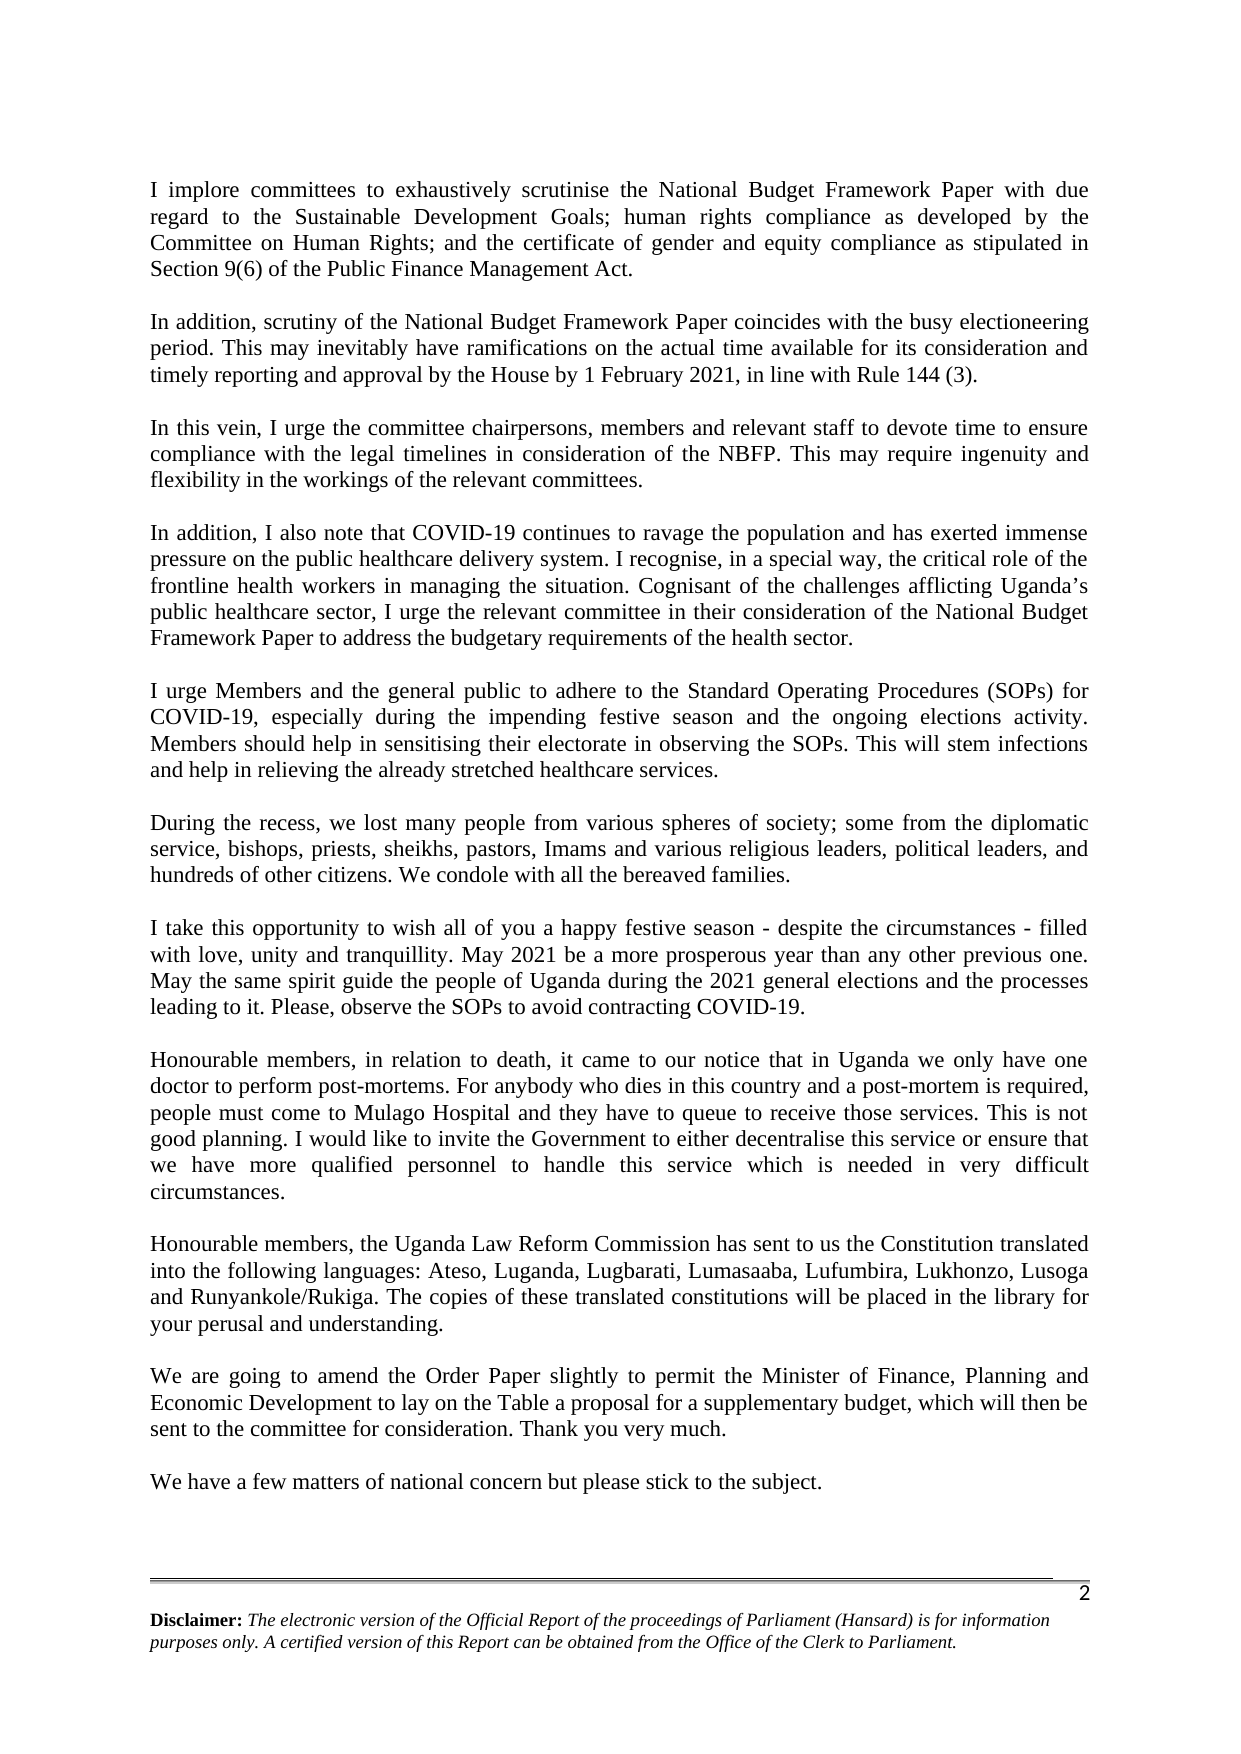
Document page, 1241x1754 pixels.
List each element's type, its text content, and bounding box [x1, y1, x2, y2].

text I take this opportunity to wish all of you a happy festive season - despite the circumstances - filled with love, unity and tranquillity. May 2021 be a more prosperous year than any other previous one. May the same spirit guide the people of Uganda during the 2021 general elections and the processes leading to it. Please, observe the SOPs to avoid contracting COVID-19. [150, 914, 1090, 1020]
text Honourable members, in relation to death, it came to our notice that in Uganda we only have one doctor to perform post-mortems. For anybody who dies in this country and a post-mortem is required, people must come to Mulago Hospital and they have to queue to receive those services. This is not good planning. I would like to invite the Government to either decentralise this service or ensure that we have more qualified personnel to handle this service which is needed in very difficult circumstances. [150, 1046, 1090, 1204]
text During the recess, we lost many people from various spheres of society; some from the diplomatic service, bishops, priests, sheikhs, pastors, Imams and various religious leaders, political leaders, and hundreds of other citizens. We condole with all the bereaved families. [150, 809, 1090, 888]
text In addition, I also note that COVID-19 continues to ravage the population and has exerted immense pressure on the public healthcare delivery system. I recognise, in a special way, the critical role of the frontline health workers in managing the situation. Cognisant of the challenges afflicting Uganda’s public healthcare sector, I urge the relevant committee in their consideration of the National Budget Framework Paper to address the budgetary requirements of the health sector. [150, 519, 1090, 651]
text I implore committees to exhaustively scrutinise the National Budget Framework Paper with due regard to the Sustainable Development Goals; human rights compliance as developed by the Committee on Human Rights; and the certificate of gender and equity compliance as stipulated in Section 9(6) of the Public Finance Management Act. [150, 176, 1090, 282]
text Honourable members, the Uganda Law Reform Commission has sent to us the Constitution translated into the following languages: Ateso, Luganda, Lugbarati, Lumasaaba, Lufumbira, Lukhonzo, Lusoga and Runyankole/Rukiga. The copies of these translated constitutions will be placed in the library for your perusal and understanding. [150, 1231, 1090, 1336]
picture [150, 1580, 1090, 1584]
text We are going to amend the Order Paper slightly to permit the Minister of Finance, Planning and Economic Development to lay on the Table a proposal for a supplementary budget, which will then be sent to the committee for consideration. Thank you very much. [150, 1362, 1090, 1441]
text We have a few matters of national concern but please stick to the subject. [150, 1468, 1090, 1494]
text In this vein, I urge the committee chairpersons, members and relevant staff to devote time to ensure compliance with the legal timelines in consideration of the NBFP. This may require ingenuity and flexibility in the workings of the relevant committees. [150, 413, 1090, 493]
text I urge Members and the general public to adhere to the Standard Operating Procedures (SOPs) for COVID-19, especially during the impending festive season and the ongoing elections activity. Members should help in sensitising their electorate in observing the SOPs. This will stem infections and help in relieving the already stretched healthcare services. [150, 677, 1090, 782]
text In addition, scrutiny of the National Budget Framework Paper coincides with the busy electioneering period. This may inevitably have ramifications on the actual time available for its consideration and timely reporting and approval by the House by 1 February 2021, in line with Rule 144 (3). [150, 308, 1090, 387]
